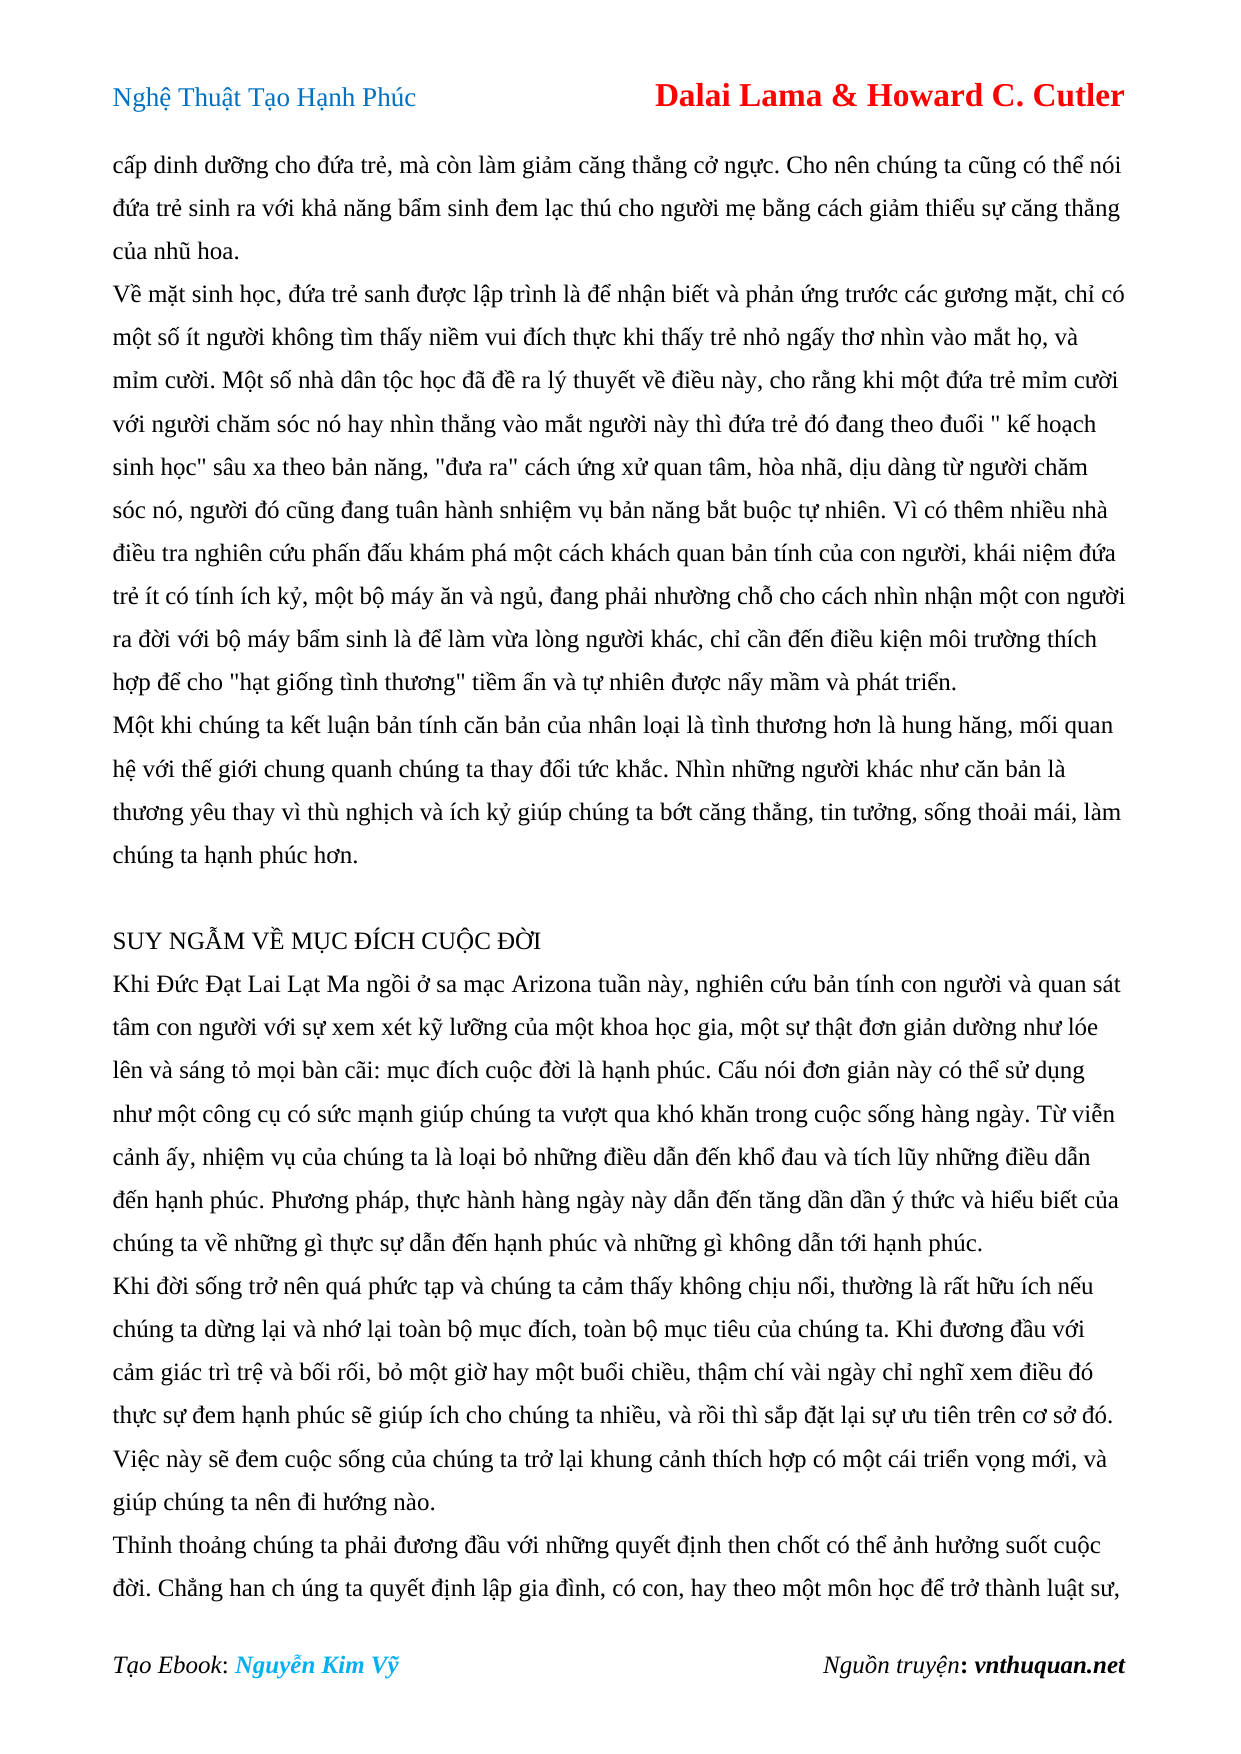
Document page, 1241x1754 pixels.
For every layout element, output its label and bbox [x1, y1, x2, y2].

text [112, 150, 1128, 1602]
